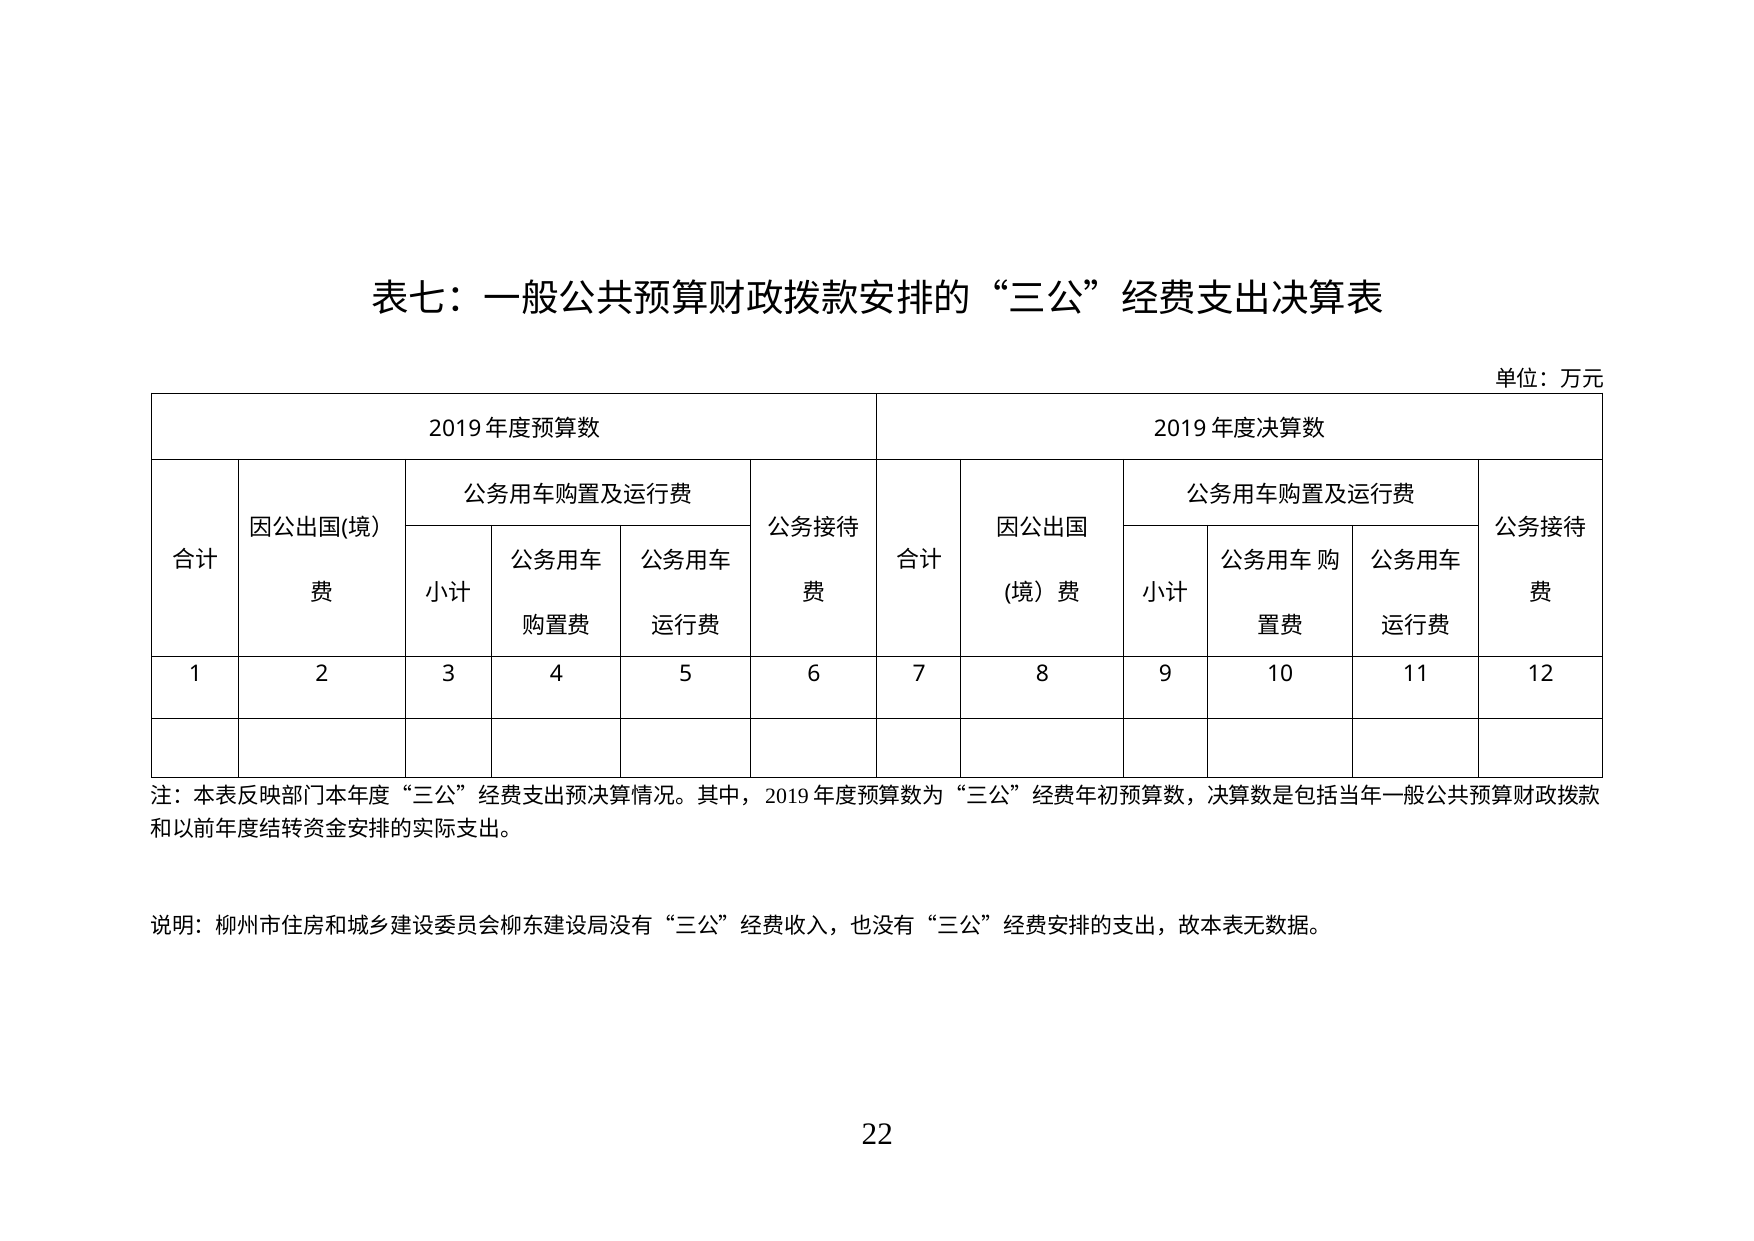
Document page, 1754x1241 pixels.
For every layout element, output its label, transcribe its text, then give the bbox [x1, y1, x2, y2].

table_cell 公务用车 运行费 [621, 526, 750, 656]
text 表七：一般公共预算财政拨款安排的“三公”经费支出决算表 [150, 263, 1604, 328]
table_cell [1353, 719, 1478, 777]
table_cell 公务用车 购置费 [492, 526, 620, 656]
table_cell 合计 [877, 460, 960, 656]
table_cell [239, 719, 405, 777]
table_cell 6 [751, 657, 876, 718]
table_cell 公务用车 运行费 [1353, 526, 1478, 656]
table_cell 公务用车购置及运行费 [1124, 460, 1478, 525]
table_cell 小计 [1124, 526, 1207, 656]
table_cell 公务用车 购置费 [1208, 526, 1352, 656]
text 注：本表反映部门本年度“三公”经费支出预决算情况。其中，2019年度预算数为“三公”经费年初预算数，决算数是包括当年一般公共预算财政拨款和以前年度结转资金安排的实际支出。 [150, 778, 1604, 843]
table_cell [152, 719, 238, 777]
table_cell 因公出国(境）费 [239, 460, 405, 656]
table_cell [1208, 719, 1352, 777]
table_cell 公务接待费 [1479, 460, 1602, 656]
text 说明：柳州市住房和城乡建设委员会柳东建设局没有“三公”经费收入，也没有“三公”经费安排的支出，故本表无数据。 [150, 908, 1604, 941]
table_cell 3 [406, 657, 491, 718]
table_cell 10 [1208, 657, 1352, 718]
table_header 2019年度预算数 [152, 394, 876, 459]
table_cell 1 [152, 657, 238, 718]
table_cell 合计 [152, 460, 238, 656]
table_cell 2 [239, 657, 405, 718]
table_cell 小计 [406, 526, 491, 656]
table_cell 公务用车购置及运行费 [406, 460, 750, 525]
table_cell 8 [961, 657, 1123, 718]
table_cell 7 [877, 657, 960, 718]
table_cell [621, 719, 750, 777]
table_cell [1479, 719, 1602, 777]
table_cell 11 [1353, 657, 1478, 718]
table_header 2019年度决算数 [877, 394, 1602, 459]
table_cell [751, 719, 876, 777]
table_cell [406, 719, 491, 777]
table_cell [877, 719, 960, 777]
table_cell 9 [1124, 657, 1207, 718]
text 单位：万元 [150, 360, 1604, 393]
table_cell 12 [1479, 657, 1602, 718]
table_cell 4 [492, 657, 620, 718]
table_cell 公务接待费 [751, 460, 876, 656]
table_cell [961, 719, 1123, 777]
table_cell [492, 719, 620, 777]
table_cell 5 [621, 657, 750, 718]
table_cell 因公出国(境）费 [961, 460, 1123, 656]
table_cell [1124, 719, 1207, 777]
